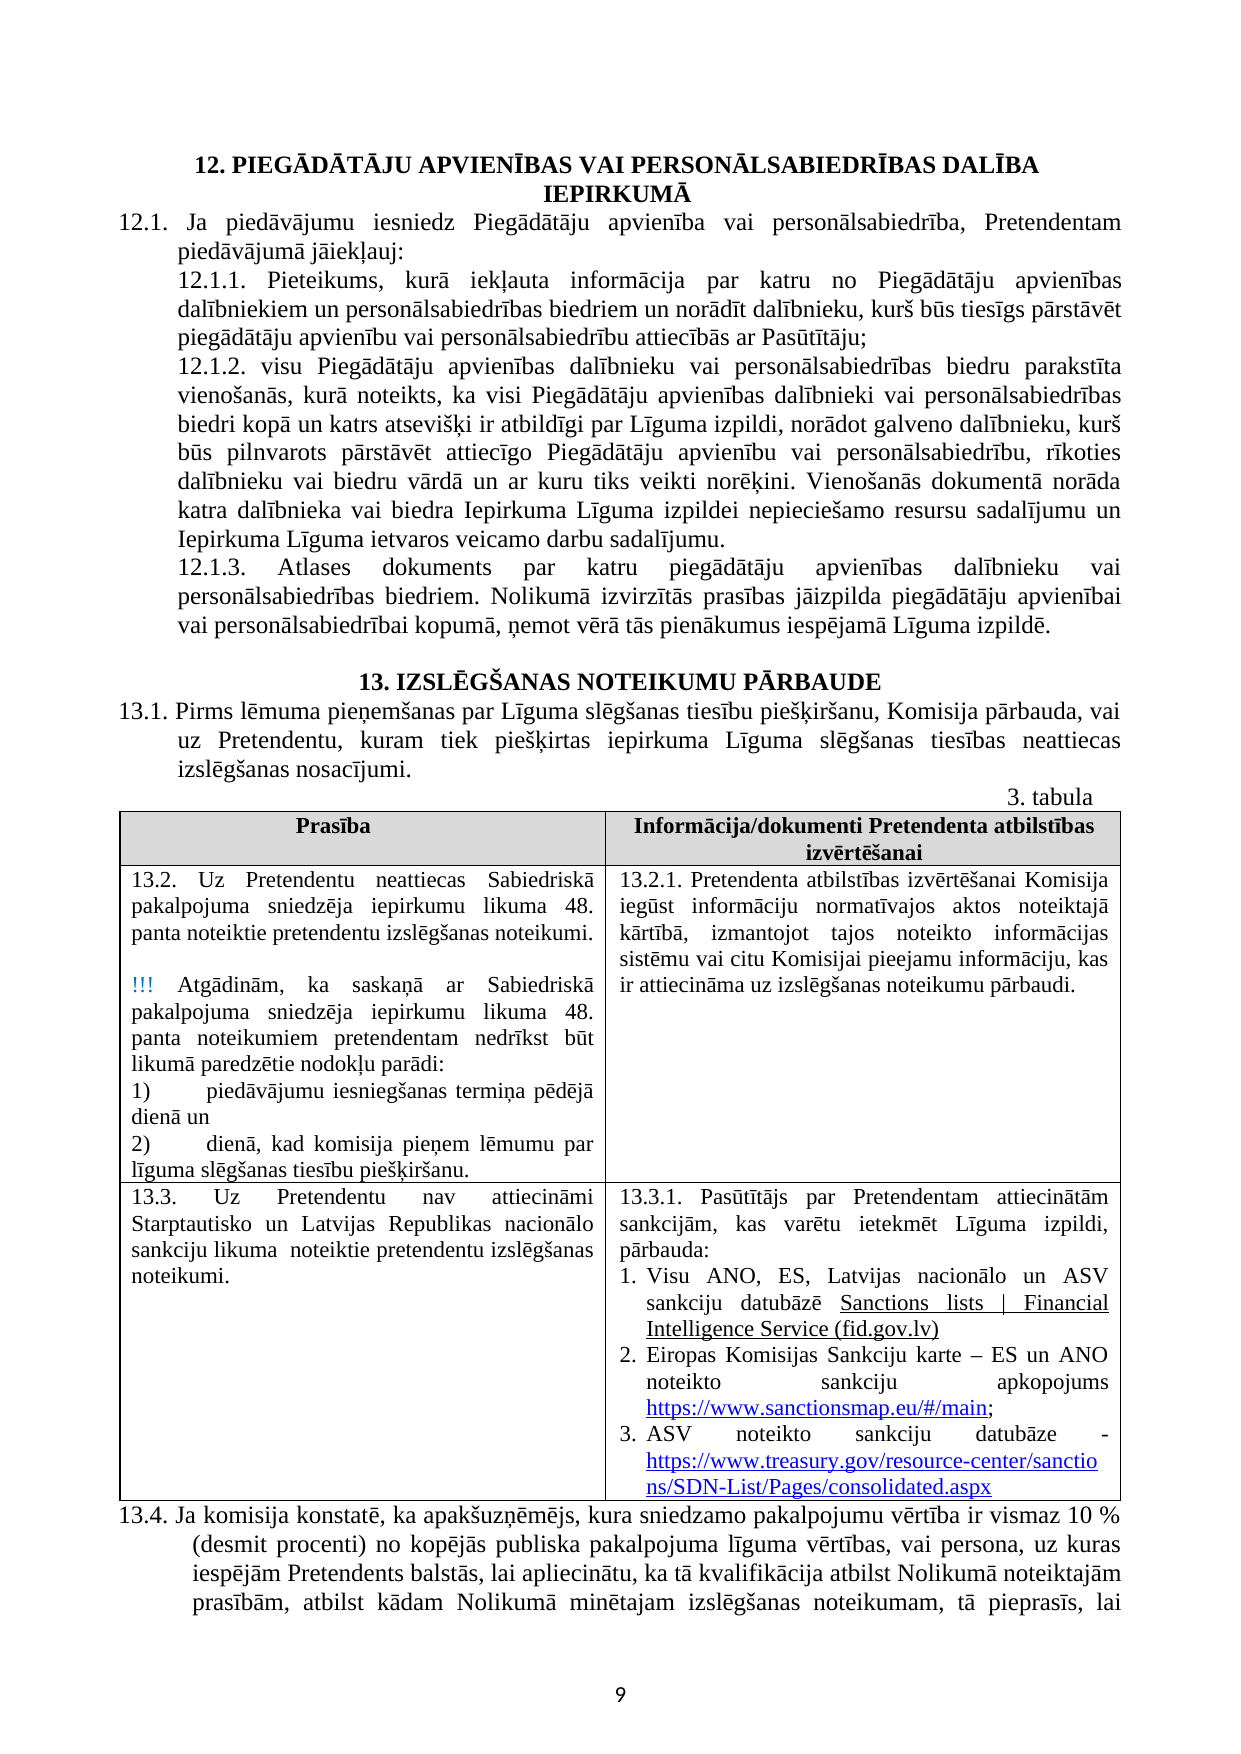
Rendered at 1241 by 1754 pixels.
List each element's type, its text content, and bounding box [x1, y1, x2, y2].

table_header Informācija/dokumenti Pretendenta atbilstības izvērtēšanai [606, 812, 1120, 865]
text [118, 1501, 1122, 1616]
text 12. PIEGĀDĀTĀJU APVIENĪBAS VAI PERSONĀLSABIEDRĪBAS DALĪBA IEPIRKUMĀ [118, 150, 1116, 207]
text 12.1.3. Atlases dokuments par katru piegādātāju apvienības dalībnieku vai personālsabiedrības biedriem. Nolikumā izvirzītās prasības jāizpilda piegādātāju apvienībai vai personālsabiedrībai kopumā, ņemot vērā tās pienākumus iespējamā Līguma izpildē. [177, 552, 1122, 639]
list 12.1. Ja piedāvājumu iesniedz Piegādātāju apvienība vai personālsabiedrība, Pretendentam piedāvājumā jāiekļauj: [118, 207, 1122, 265]
text 12.1.1. Pieteikums, kurā iekļauta informācija par katru no Piegādātāju apvienības dalībniekiem un personālsabiedrības biedriem un norādīt dalībnieku, kurš būs tiesīgs pārstāvēt piegādātāju apvienību vai personālsabiedrību attiecībās ar Pasūtītāju; [177, 265, 1122, 351]
text 3. tabula [118, 782, 1093, 811]
table_cell 13.2. Uz Pretendentu neattiecas Sabiedriskā pakalpojuma sniedzēja iepirkumu likuma 48. panta noteiktie pretendentu izslēgšanas noteikumi. !!! Atgādinām, ka saskaņā ar Sabiedriskā pakalpojuma sniedzēja iepirkumu likuma 48. panta noteikumiem pretendentam nedrīkst būt likumā paredzētie nodokļu parādi: piedāvājumu iesniegšanas termiņa pēdējā dienā un dienā, kad komisija pieņem lēmumu par līguma slēgšanas tiesību piešķiršanu. [121, 866, 605, 1182]
list 13. IZSLĒGŠANAS NOTEIKUMU PĀRBAUDE [118, 667, 1122, 696]
table_header Prasība [121, 812, 605, 865]
table_cell 13.3.1. Pasūtītājs par Pretendentam attiecinātām sankcijām, kas varētu ietekmēt Līguma izpildi, pārbauda: 1. Visu ANO, ES, Latvijas nacionālo un ASV sankciju datubāzē Sanctions lists | Financial Intelligence Service (fid.gov.lv) 2. Eiropas Komisijas Sankciju karte – ES un ANO noteikto sankciju apkopojums https://www.sanctionsmap.eu/#/main; 3. ASV noteikto sankciju datubāze - https://www.treasury.gov/resource-center/sanctions/SDN-List/Pages/consolidated.aspx [606, 1183, 1120, 1499]
table_cell 13.3. Uz Pretendentu nav attiecināmi Starptautisko un Latvijas Republikas nacionālo sankciju likuma noteiktie pretendentu izslēgšanas noteikumi. [121, 1183, 605, 1499]
text 12.1.2. visu Piegādātāju apvienības dalībnieku vai personālsabiedrības biedru parakstīta vienošanās, kurā noteikts, ka visi Piegādātāju apvienības dalībnieki vai personālsabiedrības biedri kopā un katrs atsevišķi ir atbildīgi par Līguma izpildi, norādot galveno dalībnieku, kurš būs pilnvarots pārstāvēt attiecīgo Piegādātāju apvienību vai personālsabiedrību, rīkoties dalībnieku vai biedru vārdā un ar kuru tiks veikti norēķini. Vienošanās dokumentā norāda katra dalībnieka vai biedra Iepirkuma Līguma izpildei nepieciešamo resursu sadalījumu un Iepirkuma Līguma ietvaros veicamo darbu sadalījumu. [177, 351, 1122, 552]
text 13.1. Pirms lēmuma pieņemšanas par Līguma slēgšanas tiesību piešķiršanu, Komisija pārbauda, vai uz Pretendentu, kuram tiek piešķirtas iepirkuma Līguma slēgšanas tiesības neattiecas izslēgšanas nosacījumi. [118, 696, 1122, 782]
table_cell 13.2.1. Pretendenta atbilstības izvērtēšanai Komisija iegūst informāciju normatīvajos aktos noteiktajā kārtībā, izmantojot tajos noteikto informācijas sistēmu vai citu Komisijai pieejamu informāciju, kas ir attiecināma uz izslēgšanas noteikumu pārbaudi. [606, 866, 1120, 1182]
